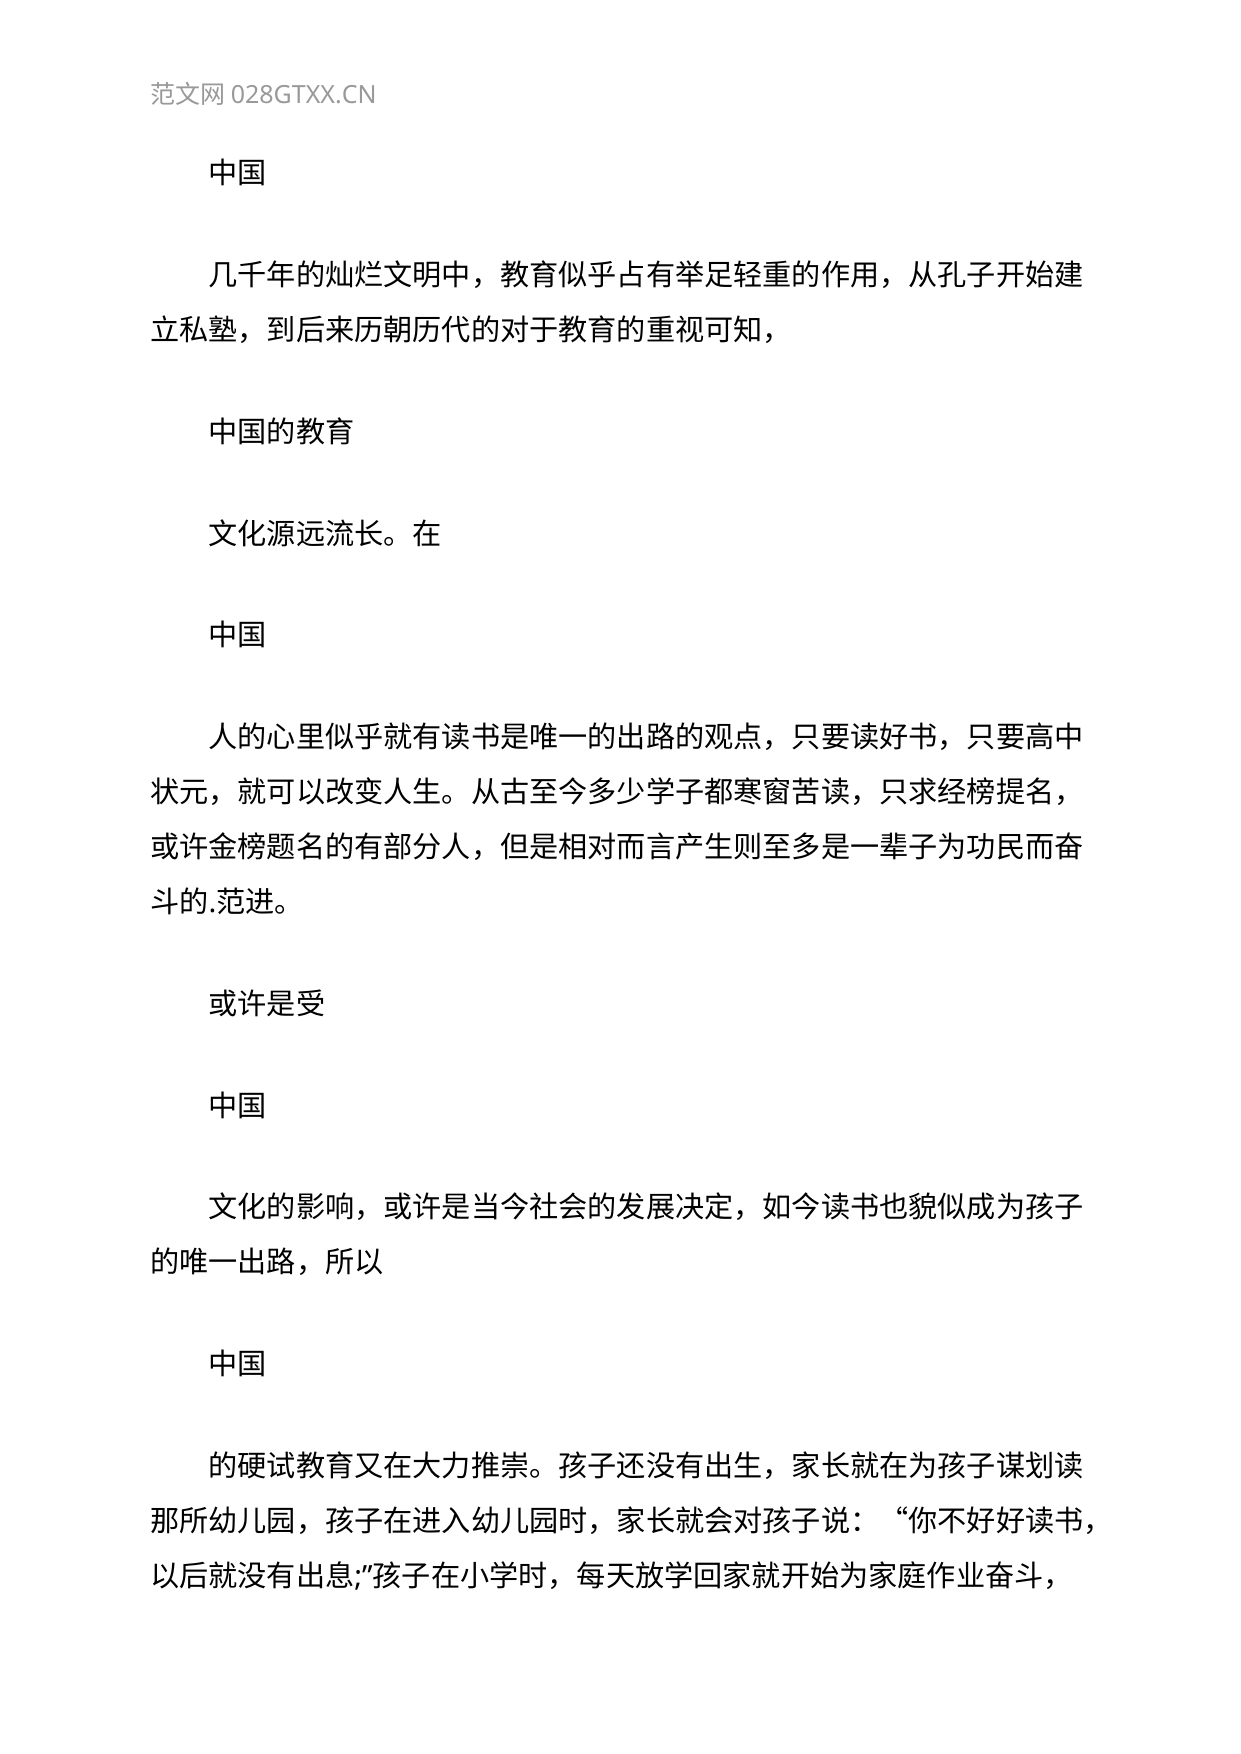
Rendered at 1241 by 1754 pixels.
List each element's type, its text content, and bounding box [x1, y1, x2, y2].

text 中国 [150, 1341, 1090, 1383]
text 中国的教育 [150, 408, 1090, 451]
text 中国 [150, 150, 1090, 192]
text 文化源远流长。在 [150, 510, 1090, 552]
text 几千年的灿烂文明中，教育似乎占有举足轻重的作用，从孔子开始建立私塾，到后来历朝历代的对于教育的重视可知， [150, 252, 1090, 349]
text 或许是受 [150, 980, 1090, 1023]
text 文化的影响，或许是当今社会的发展决定，如今读书也貌似成为孩子的唯一出路，所以 [150, 1184, 1090, 1281]
text 人的心里似乎就有读书是唯一的出路的观点，只要读好书，只要高中状元，就可以改变人生。从古至今多少学子都寒窗苦读，只求经榜提名，或许金榜题名的有部分人，但是相对而言产生则至多是一辈子为功民而奋斗的.范进。 [150, 714, 1090, 921]
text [150, 1442, 1090, 1594]
text 中国 [150, 1082, 1090, 1124]
text 中国 [150, 612, 1090, 654]
